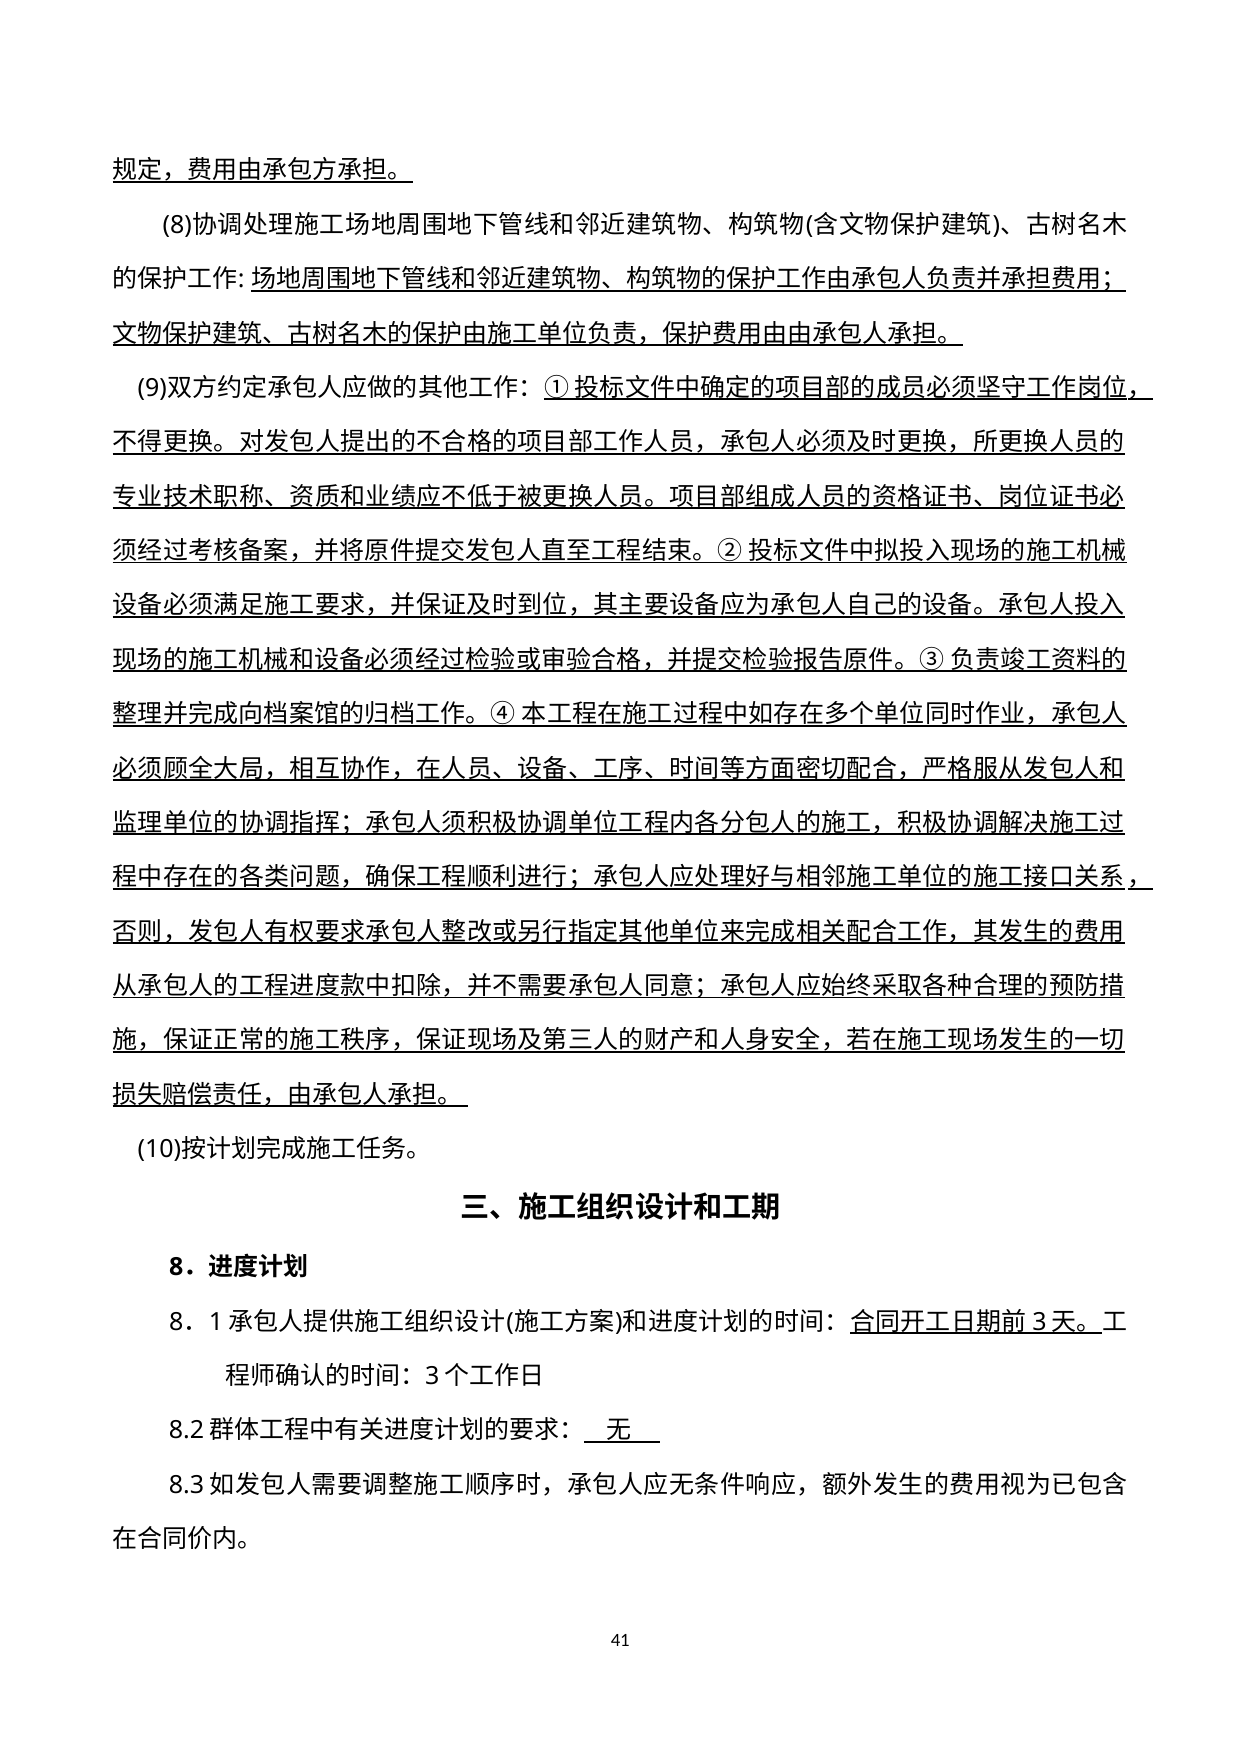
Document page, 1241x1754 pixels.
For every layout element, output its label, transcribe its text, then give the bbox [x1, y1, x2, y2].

text 8.2群体工程中有关进度计划的要求： 无 [112, 1410, 1128, 1446]
text (10)按计划完成施工任务。 [112, 1129, 1128, 1165]
text 8．进度计划 [112, 1247, 1128, 1283]
text 8．1承包人提供施工组织设计(施工方案)和进度计划的时间：合同开工日期前3天。工程师确认的时间：3个工作日 [169, 1301, 1128, 1392]
text 三、施工组织设计和工期 [112, 1183, 1128, 1225]
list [112, 150, 1128, 186]
text 8.3如发包人需要调整施工顺序时，承包人应无条件响应，额外发生的费用视为已包含在合同价内。 [112, 1464, 1128, 1555]
text (8)协调处理施工场地周围地下管线和邻近建筑物、构筑物(含文物保护建筑)、古树名木的保护工作: 场地周围地下管线和邻近建筑物、构筑物的保护工作由承包人负责并承担费用；文物保护建筑、古树名木的保护由施工单位负责，保护费用由由承包人承担。 [112, 204, 1128, 349]
text (9)双方约定承包人应做的其他工作：① 投标文件中确定的项目部的成员必须坚守工作岗位，不得更换。对发包人提出的不合格的项目部工作人员，承包人必须及时更换，所更换人员的专业技术职称、资质和业绩应不低于被更换人员。项目部组成人员的资格证书、岗位证书必须经过考核备案，并将原件提交发包人直至工程结束。② 投标文件中拟投入现场的施工机械设备必须满足施工要求，并保证及时到位，其主要设备应为承包人自己的设备。承包人投入现场的施工机械和设备必须经过检验或审验合格，并提交检验报告原件。③ 负责竣工资料的整理并完成向档案馆的归档工作。④ 本工程在施工过程中如存在多个单位同时作业，承包人必须顾全大局，相互协作，在人员、设备、工序、时间等方面密切配合，严格服从发包人和监理单位的协调指挥；承包人须积极协调单位工程内各分包人的施工，积极协调解决施工过程中存在的各类问题，确保工程顺利进行；承包人应处理好与相邻施工单位的施工接口关系，否则，发包人有权要求承包人整改或另行指定其他单位来完成相关配合工作，其发生的费用从承包人的工程进度款中扣除，并不需要承包人同意；承包人应始终采取各种合理的预防措施，保证正常的施工秩序，保证现场及第三人的财产和人身安全，若在施工现场发生的一切损失赔偿责任，由承包人承担。 [112, 367, 1128, 1111]
